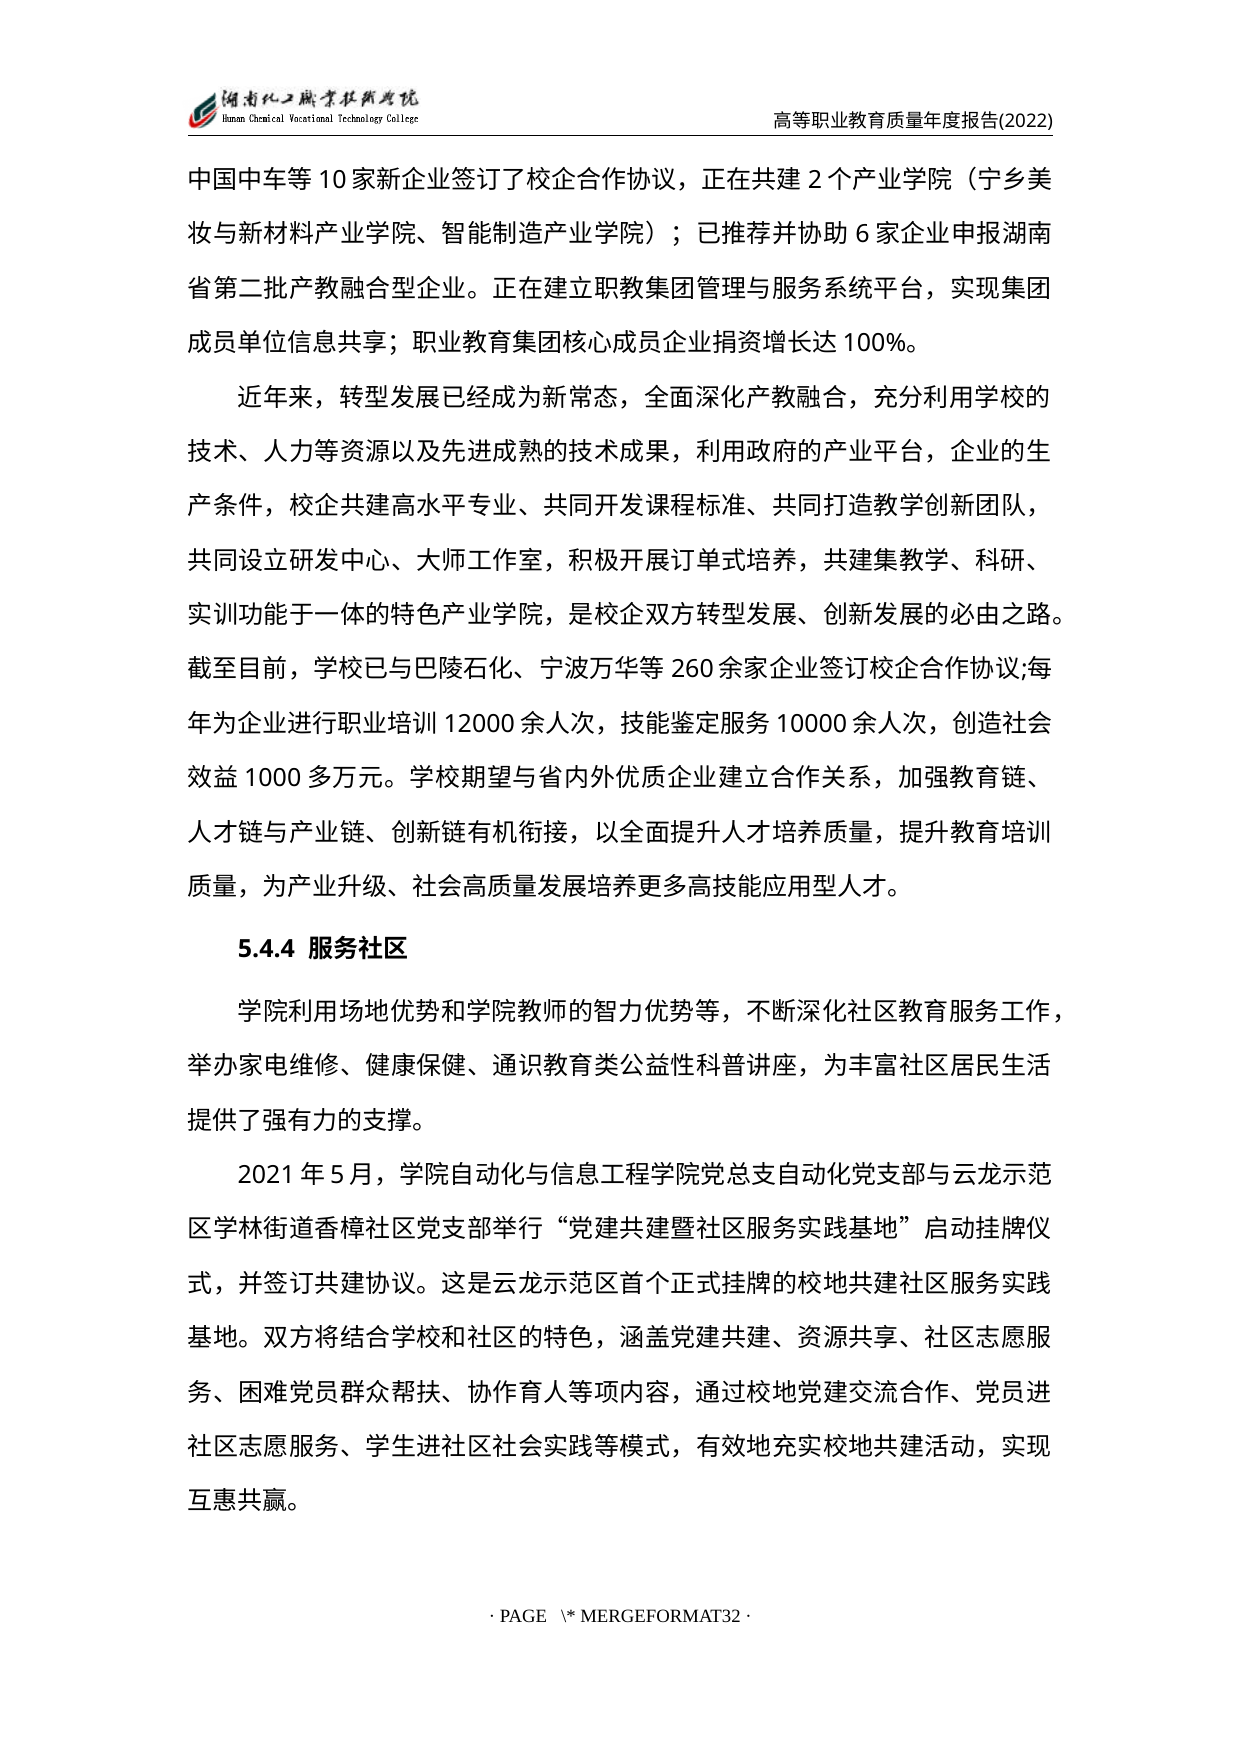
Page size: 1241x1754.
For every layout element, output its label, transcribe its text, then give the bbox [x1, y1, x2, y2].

picture [182, 86, 421, 131]
text 近年来，转型发展已经成为新常态，全面深化产教融合，充分利用学校的技术、人力等资源以及先进成熟的技术成果，利用政府的产业平台，企业的生产条件，校企共建高水平专业、共同开发课程标准、共同打造教学创新团队，共同设立研发中心、大师工作室，积极开展订单式培养，共建集教学、科研、实训功能于一体的特色产业学院，是校企双方转型发展、创新发展的必由之路。截至目前，学校已与巴陵石化、宁波万华等260余家企业签订校企合作协议;每年为企业进行职业培训12000余人次，技能鉴定服务10000余人次，创造社会效益1000多万元。学校期望与省内外优质企业建立合作关系，加强教育链、人才链与产业链、创新链有机衔接，以全面提升人才培养质量，提升教育培训质量，为产业升级、社会高质量发展培养更多高技能应用型人才。 [187, 377, 1053, 903]
text 学院利用场地优势和学院教师的智力优势等，不断深化社区教育服务工作，举办家电维修、健康保健、通识教育类公益性科普讲座，为丰富社区居民生活提供了强有力的支撑。 [187, 991, 1053, 1136]
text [187, 159, 1053, 359]
text 2021年5月，学院自动化与信息工程学院党总支自动化党支部与云龙示范区学林街道香樟社区党支部举行“党建共建暨社区服务实践基地”启动挂牌仪式，并签订共建协议。这是云龙示范区首个正式挂牌的校地共建社区服务实践基地。双方将结合学校和社区的特色，涵盖党建共建、资源共享、社区志愿服务、困难党员群众帮扶、协作育人等项内容，通过校地党建交流合作、党员进社区志愿服务、学生进社区社会实践等模式，有效地充实校地共建活动，实现互惠共赢。 [187, 1154, 1053, 1517]
subtitle 5.4.4 服务社区 [187, 929, 1053, 965]
